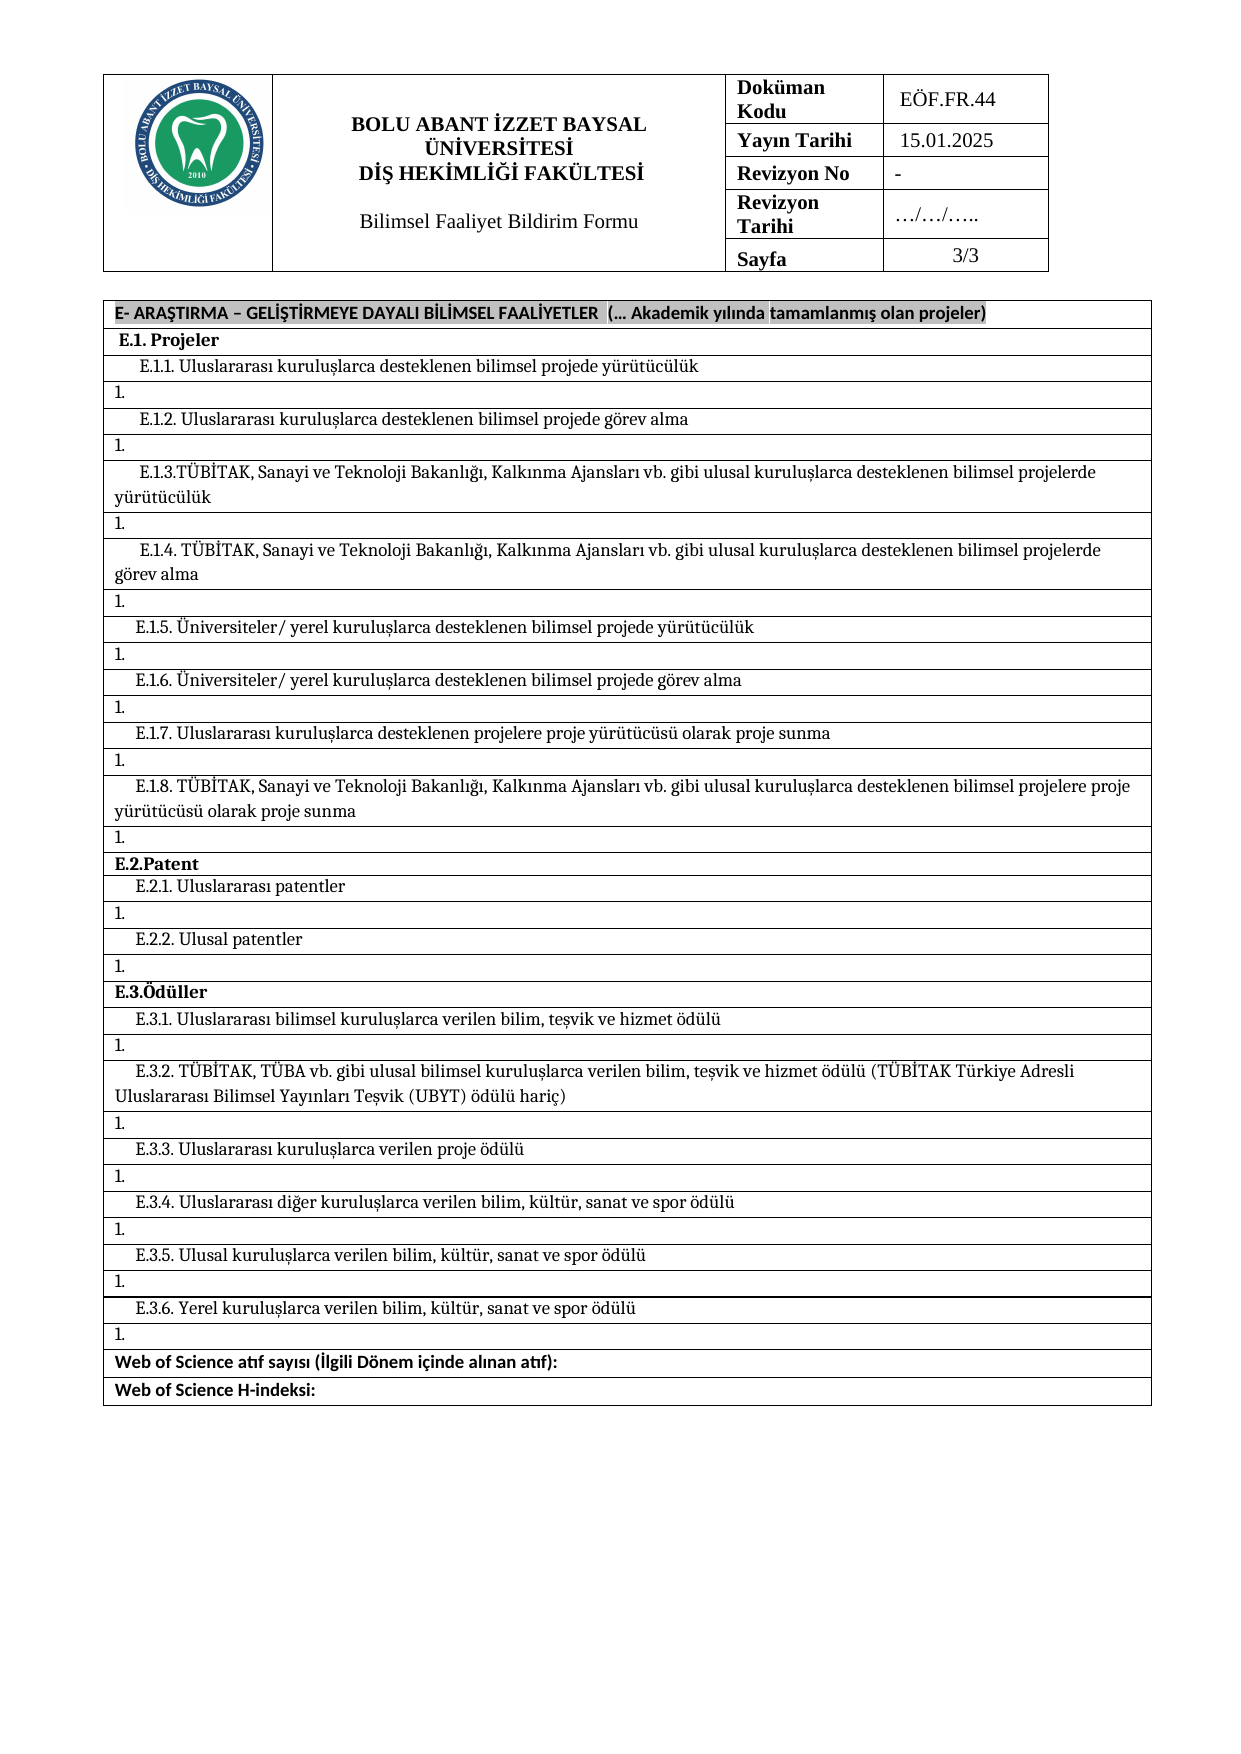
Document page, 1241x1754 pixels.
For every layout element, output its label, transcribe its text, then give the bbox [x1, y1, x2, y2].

table_cell E.1.5. Üniversiteler/ yerel kuruluşlarca desteklenen bilimsel projede yürütücülük [104, 617, 1151, 642]
table_cell 1. [104, 1218, 1151, 1243]
table_cell E.1.8. TÜBİTAK, Sanayi ve Teknoloji Bakanlığı, Kalkınma Ajansları vb. gibi ulusal kuruluşlarca desteklenen bilimsel projelere proje yürütücüsü olarak proje sunma [104, 776, 1151, 826]
table_cell E.1.6. Üniversiteler/ yerel kuruluşlarca desteklenen bilimsel projede görev alma [104, 670, 1151, 695]
table_cell E.1.2. Uluslararası kuruluşlarca desteklenen bilimsel projede görev alma [104, 409, 1151, 434]
table_cell 1. [104, 827, 1151, 852]
table_cell E- ARAŞTIRMA – GELİŞTİRMEYE DAYALI BİLİMSEL FAALİYETLER (… Akademik yılında tamamlanmış olan projeler) [104, 301, 1151, 328]
table_cell E.3.5. Ulusal kuruluşlarca verilen bilim, kültür, sanat ve spor ödülü [104, 1245, 1151, 1270]
table_cell 1. [104, 382, 1151, 407]
table_cell 1. [104, 643, 1151, 669]
table_cell 1. [104, 696, 1151, 722]
table_cell E.1.1. Uluslararası kuruluşlarca desteklenen bilimsel projede yürütücülük [104, 356, 1151, 381]
table_cell E.1. Projeler [104, 329, 1151, 354]
table_cell E.3.4. Uluslararası diğer kuruluşlarca verilen bilim, kültür, sanat ve spor ödülü [104, 1192, 1151, 1217]
table_cell 1. [104, 749, 1151, 774]
table_cell 1. [104, 902, 1151, 928]
table_cell 1. [104, 1112, 1151, 1138]
picture [124, 75, 272, 213]
table_cell E.3.2. TÜBİTAK, TÜBA vb. gibi ulusal bilimsel kuruluşlarca verilen bilim, teşvik ve hizmet ödülü (TÜBİTAK Türkiye Adresli Uluslararası Bilimsel Yayınları Teşvik (UBYT) ödülü hariç) [104, 1061, 1151, 1111]
table_cell 1. [104, 513, 1151, 538]
table_cell 1. [104, 590, 1151, 616]
table_cell E.1.4. TÜBİTAK, Sanayi ve Teknoloji Bakanlığı, Kalkınma Ajansları vb. gibi ulusal kuruluşlarca desteklenen bilimsel projelerde görev alma [104, 539, 1151, 589]
table_cell Web of Science H-indeksi: [104, 1378, 1151, 1405]
table_cell E.3.3. Uluslararası kuruluşlarca verilen proje ödülü [104, 1139, 1151, 1164]
table_cell 1. [104, 1165, 1151, 1191]
table_cell Web of Science atıf sayısı (İlgili Dönem içinde alınan atıf): [104, 1350, 1151, 1377]
table_cell 1. [104, 435, 1151, 460]
table_cell E.3.6. Yerel kuruluşlarca verilen bilim, kültür, sanat ve spor ödülü [104, 1298, 1151, 1323]
table_cell E.3.1. Uluslararası bilimsel kuruluşlarca verilen bilim, teşvik ve hizmet ödülü [104, 1008, 1151, 1033]
table_cell E.3.Ödüller [104, 982, 1151, 1007]
table_cell 1. [104, 1271, 1151, 1296]
table_cell E.1.3.TÜBİTAK, Sanayi ve Teknoloji Bakanlığı, Kalkınma Ajansları vb. gibi ulusal kuruluşlarca desteklenen bilimsel projelerde yürütücülük [104, 461, 1151, 512]
table_cell E.1.7. Uluslararası kuruluşlarca desteklenen projelere proje yürütücüsü olarak proje sunma [104, 723, 1151, 748]
table_cell E.2.2. Ulusal patentler [104, 929, 1151, 954]
table_cell 1. [104, 1324, 1151, 1349]
table_cell E.2.1. Uluslararası patentler [104, 876, 1151, 901]
table_cell 1. [104, 955, 1151, 981]
table_cell 1. [104, 1035, 1151, 1060]
table_cell E.2.Patent [104, 853, 1151, 875]
